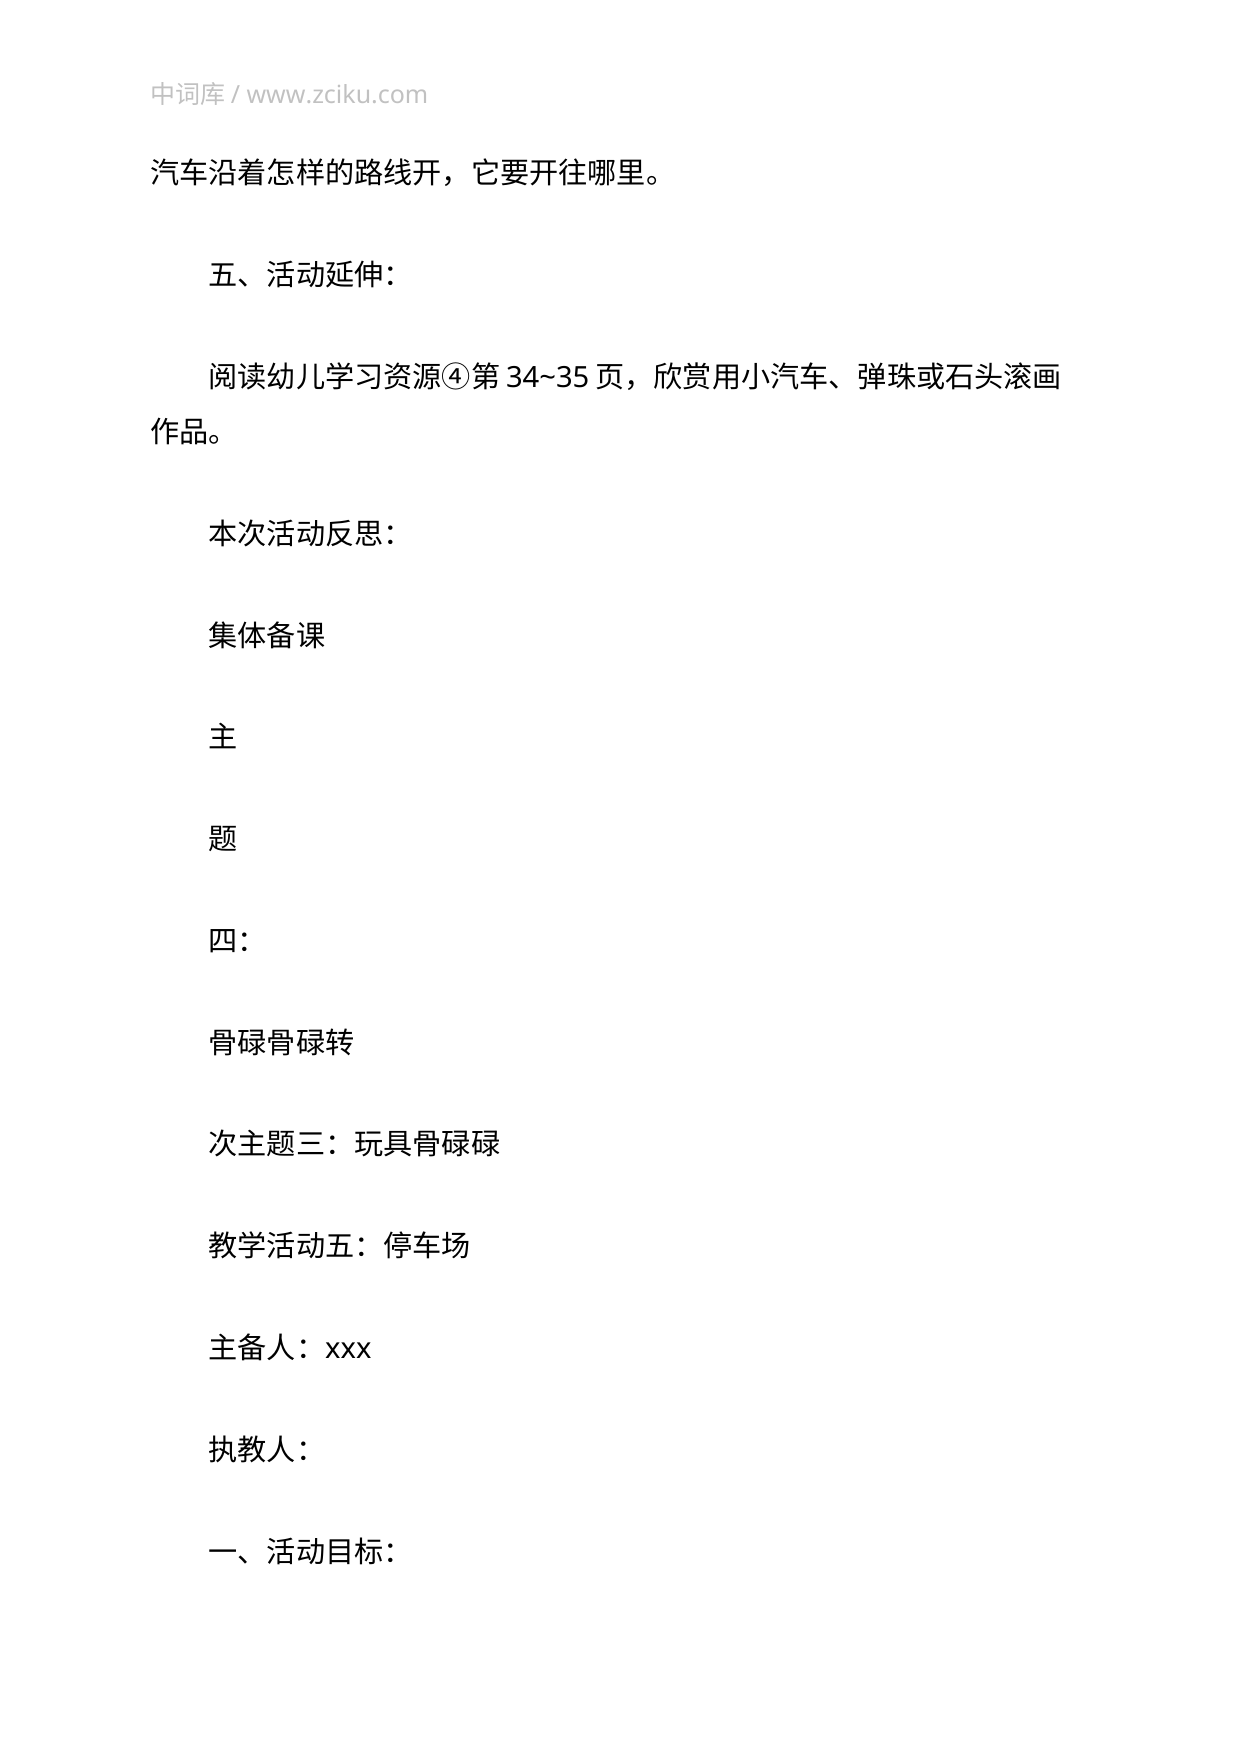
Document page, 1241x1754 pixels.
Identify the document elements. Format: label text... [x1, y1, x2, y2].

text 教学活动五：停车场 [150, 1223, 1090, 1265]
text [150, 150, 1090, 192]
text 四： [150, 917, 1090, 960]
text 主备人：xxx [150, 1324, 1090, 1367]
text 题 [150, 816, 1090, 858]
text 次主题三：玩具骨碌碌 [150, 1121, 1090, 1163]
text 一、活动目标： [150, 1528, 1090, 1571]
text 骨碌骨碌转 [150, 1019, 1090, 1061]
text 阅读幼儿学习资源④第34~35页，欣赏用小汽车、弹珠或石头滚画作品。 [150, 353, 1090, 451]
text 主 [150, 714, 1090, 756]
text 执教人： [150, 1426, 1090, 1469]
text 本次活动反思： [150, 510, 1090, 553]
text 集体备课 [150, 612, 1090, 654]
text 五、活动延伸： [150, 252, 1090, 294]
